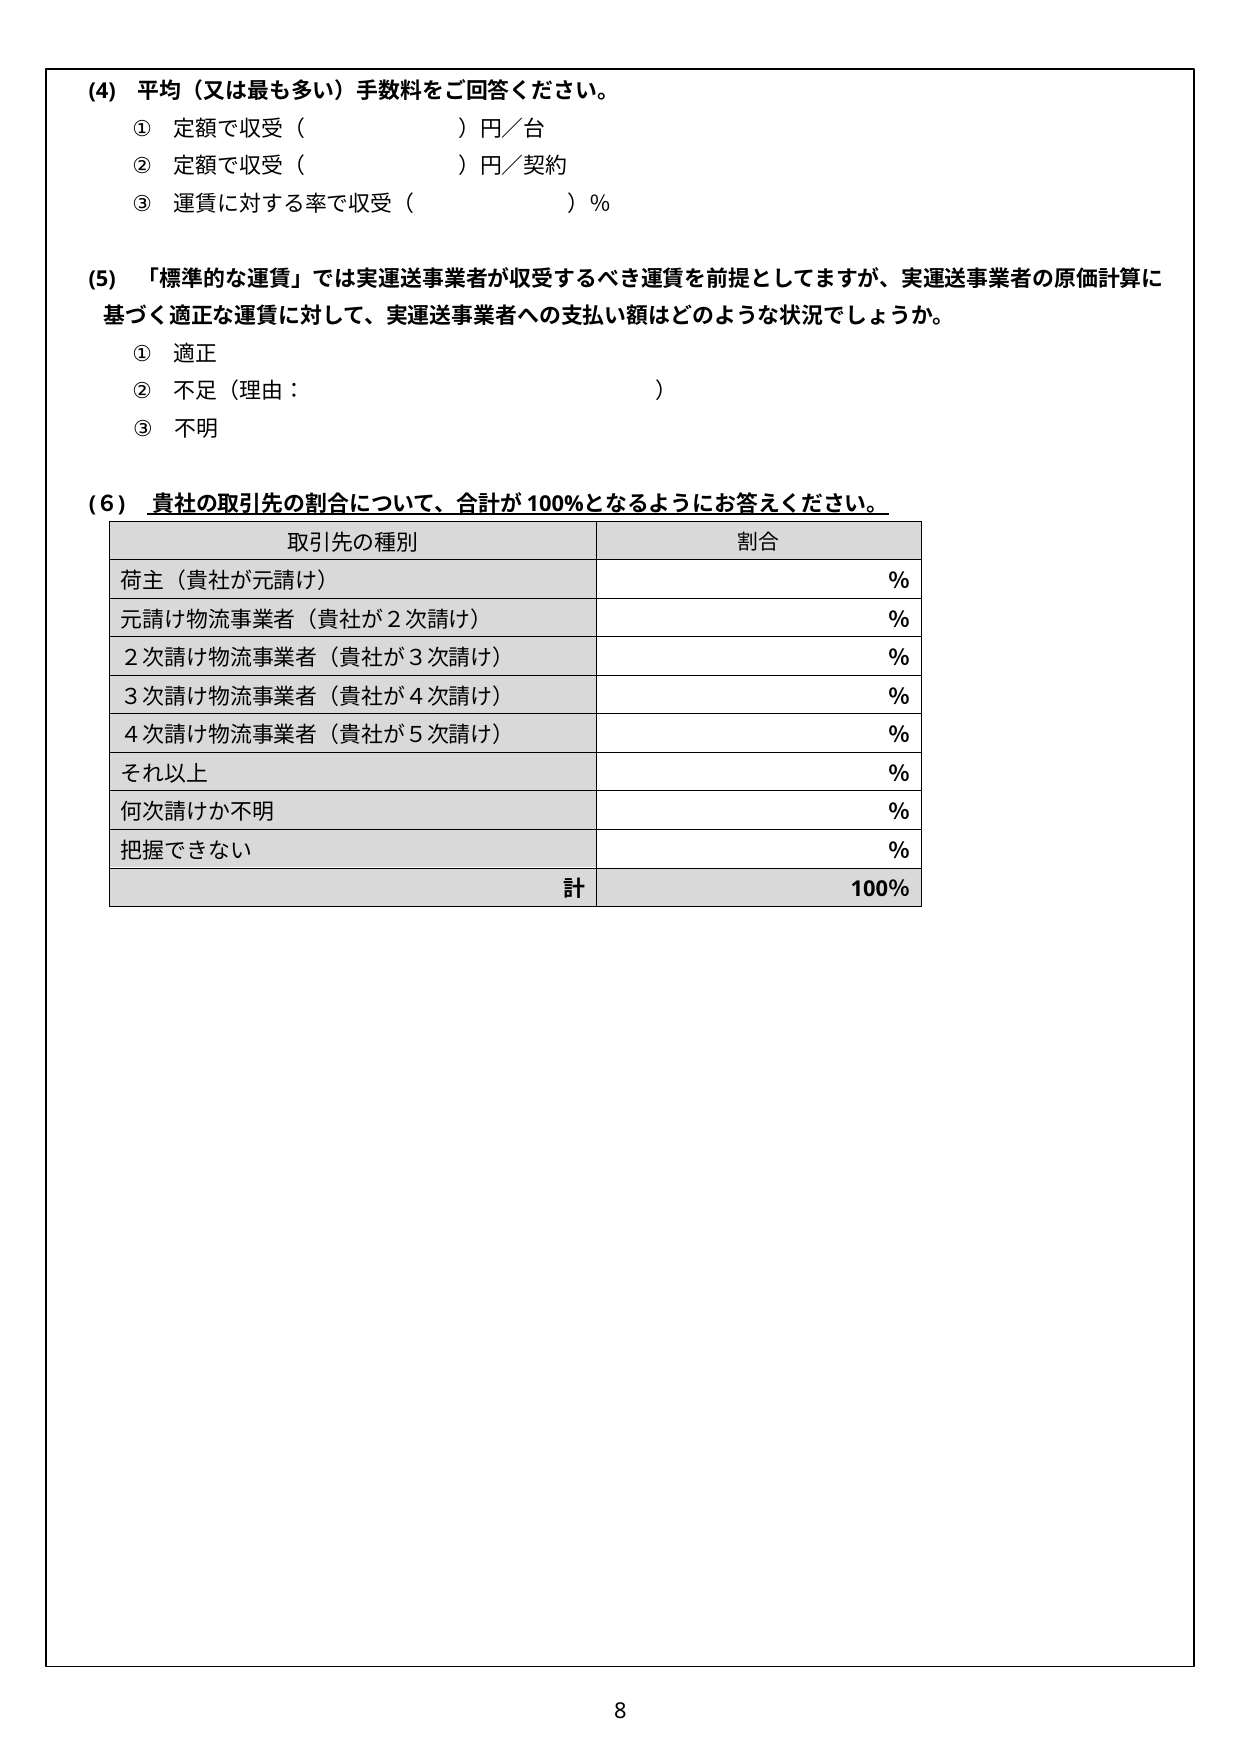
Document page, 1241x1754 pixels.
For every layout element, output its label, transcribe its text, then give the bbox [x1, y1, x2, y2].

table_cell 100％ [597, 869, 921, 906]
table_cell ％ [597, 753, 921, 790]
table_cell ％ [597, 599, 921, 636]
table_cell ％ [597, 637, 921, 675]
table_header 割合 [597, 522, 921, 559]
table_cell ４次請け物流事業者（貴社が５次請け） [110, 714, 596, 752]
table_cell 荷主（貴社が元請け） [110, 560, 596, 598]
table_cell ３次請け物流事業者（貴社が４次請け） [110, 676, 596, 713]
table_cell 何次請けか不明 [110, 791, 596, 829]
table_cell 把握できない [110, 830, 596, 867]
text ① 適正 [88, 333, 1181, 371]
table_cell ２次請け物流事業者（貴社が３次請け） [110, 637, 596, 675]
table_cell それ以上 [110, 753, 596, 790]
table_cell ％ [597, 560, 921, 598]
table_cell 元請け物流事業者（貴社が２次請け） [110, 599, 596, 636]
text ① 定額で収受（ ）円／台 [88, 108, 1181, 146]
table_header 取引先の種別 [110, 522, 596, 559]
text ② 不足（理由： ） [88, 371, 1181, 408]
text ③ 運賃に対する率で収受（ ）％ [88, 183, 1181, 221]
table_cell ％ [597, 830, 921, 867]
text ② 定額で収受（ ）円／契約 [88, 146, 1181, 183]
table_cell ％ [597, 676, 921, 713]
table_cell ％ [597, 791, 921, 829]
table_cell 計 [110, 869, 596, 906]
text (６) 貴社の取引先の割合について、合計が100%となるようにお答えください。 [59, 483, 1181, 521]
text ③ 不明 [59, 408, 1181, 446]
text (5) 「標準的な運賃」では実運送事業者が収受するべき運賃を前提としてますが、実運送事業者の原価計算に基づく適正な運賃に対して、実運送事業者への支払い額はどのような状況でしょうか。 [88, 258, 1181, 333]
table_cell ％ [597, 714, 921, 752]
text (4) 平均（又は最も多い）手数料をご回答ください。 [88, 71, 1181, 108]
